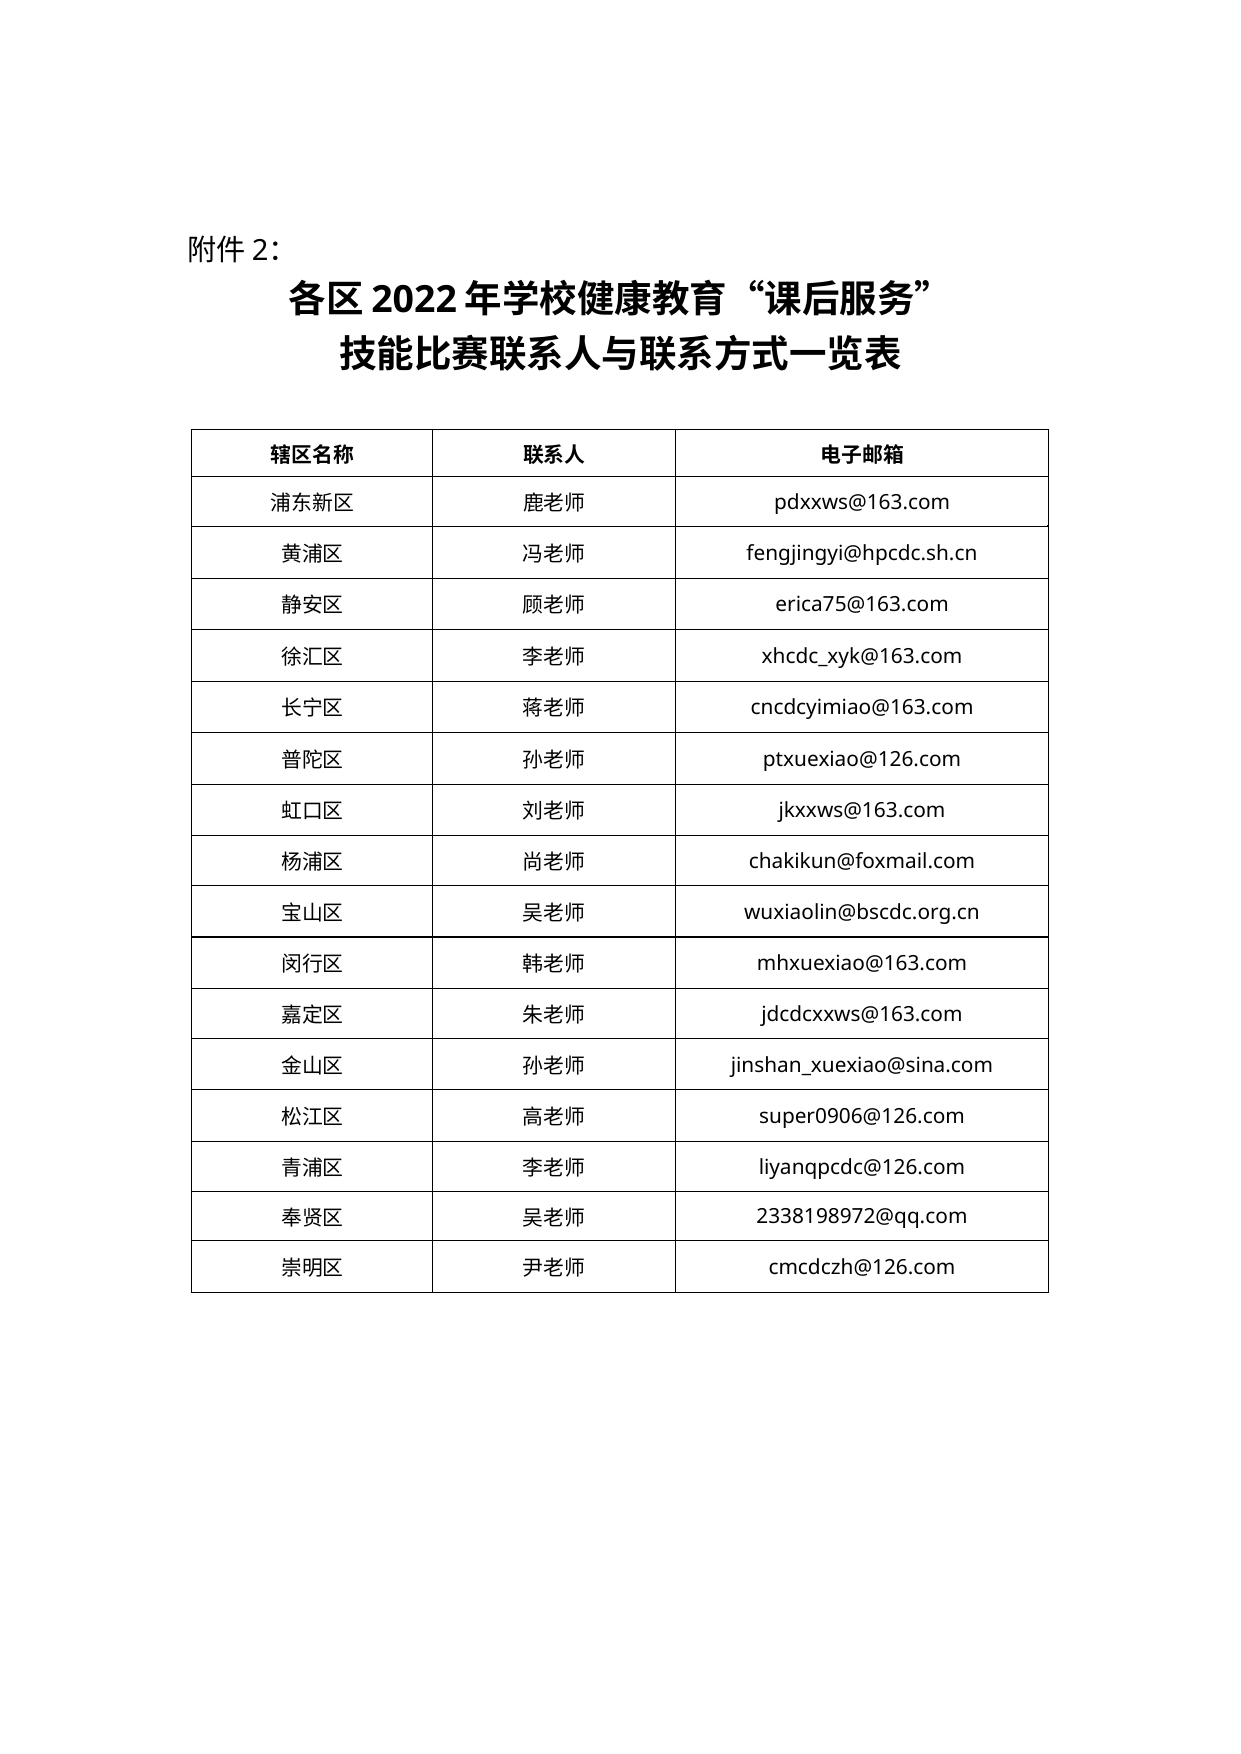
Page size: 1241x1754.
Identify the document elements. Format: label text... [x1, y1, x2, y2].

table_cell 普陀区 [192, 733, 432, 784]
table_cell 金山区 [192, 1039, 432, 1089]
table_header 联系人 [433, 430, 675, 476]
table_cell 朱老师 [433, 989, 675, 1038]
table_cell fengjingyi@hpcdc.sh.cn [676, 527, 1048, 577]
table_cell erica75@163.com [676, 579, 1048, 629]
table_cell cncdcyimiao@163.com [676, 682, 1048, 732]
table_cell 虹口区 [192, 785, 432, 835]
table_cell 吴老师 [433, 1192, 675, 1240]
table_cell 鹿老师 [433, 477, 675, 526]
table_cell 李老师 [433, 1142, 675, 1191]
table_cell 吴老师 [433, 886, 675, 936]
text 技能比赛联系人与联系方式一览表 [187, 324, 1053, 378]
table_cell cmcdczh@126.com [676, 1241, 1048, 1292]
table_cell chakikun@foxmail.com [676, 836, 1048, 885]
table_cell pdxxws@163.com [676, 477, 1048, 526]
text 附件2： [187, 227, 1053, 269]
table_cell 长宁区 [192, 682, 432, 732]
table_cell 韩老师 [433, 938, 675, 988]
table_cell 杨浦区 [192, 836, 432, 885]
table_cell mhxuexiao@163.com [676, 938, 1048, 988]
table_cell 顾老师 [433, 579, 675, 629]
text 各区2022年学校健康教育“课后服务” [187, 269, 1053, 324]
table_cell 2338198972@qq.com [676, 1192, 1048, 1240]
table_cell 闵行区 [192, 938, 432, 988]
table_cell 蒋老师 [433, 682, 675, 732]
table_cell jinshan_xuexiao@sina.com [676, 1039, 1048, 1089]
table_cell 尹老师 [433, 1241, 675, 1292]
table_cell 孙老师 [433, 733, 675, 784]
table_cell jkxxws@163.com [676, 785, 1048, 835]
table_cell 尚老师 [433, 836, 675, 885]
table_cell 孙老师 [433, 1039, 675, 1089]
table_cell 冯老师 [433, 527, 675, 577]
table_cell 浦东新区 [192, 477, 432, 526]
table_cell 崇明区 [192, 1241, 432, 1292]
table_cell 刘老师 [433, 785, 675, 835]
table_cell 松江区 [192, 1090, 432, 1141]
table_cell 嘉定区 [192, 989, 432, 1038]
table_cell 奉贤区 [192, 1192, 432, 1240]
table_cell 李老师 [433, 630, 675, 681]
table_cell wuxiaolin@bscdc.org.cn [676, 886, 1048, 936]
table_cell 青浦区 [192, 1142, 432, 1191]
table_cell 徐汇区 [192, 630, 432, 681]
table_header 辖区名称 [192, 430, 432, 476]
table_header 电子邮箱 [676, 430, 1048, 476]
table_cell jdcdcxxws@163.com [676, 989, 1048, 1038]
table_cell super0906@126.com [676, 1090, 1048, 1141]
table_cell liyanqpcdc@126.com [676, 1142, 1048, 1191]
table_cell 黄浦区 [192, 527, 432, 577]
table_cell 静安区 [192, 579, 432, 629]
table_cell xhcdc_xyk@163.com [676, 630, 1048, 681]
table_cell 宝山区 [192, 886, 432, 936]
table_cell 高老师 [433, 1090, 675, 1141]
table_cell ptxuexiao@126.com [676, 733, 1048, 784]
